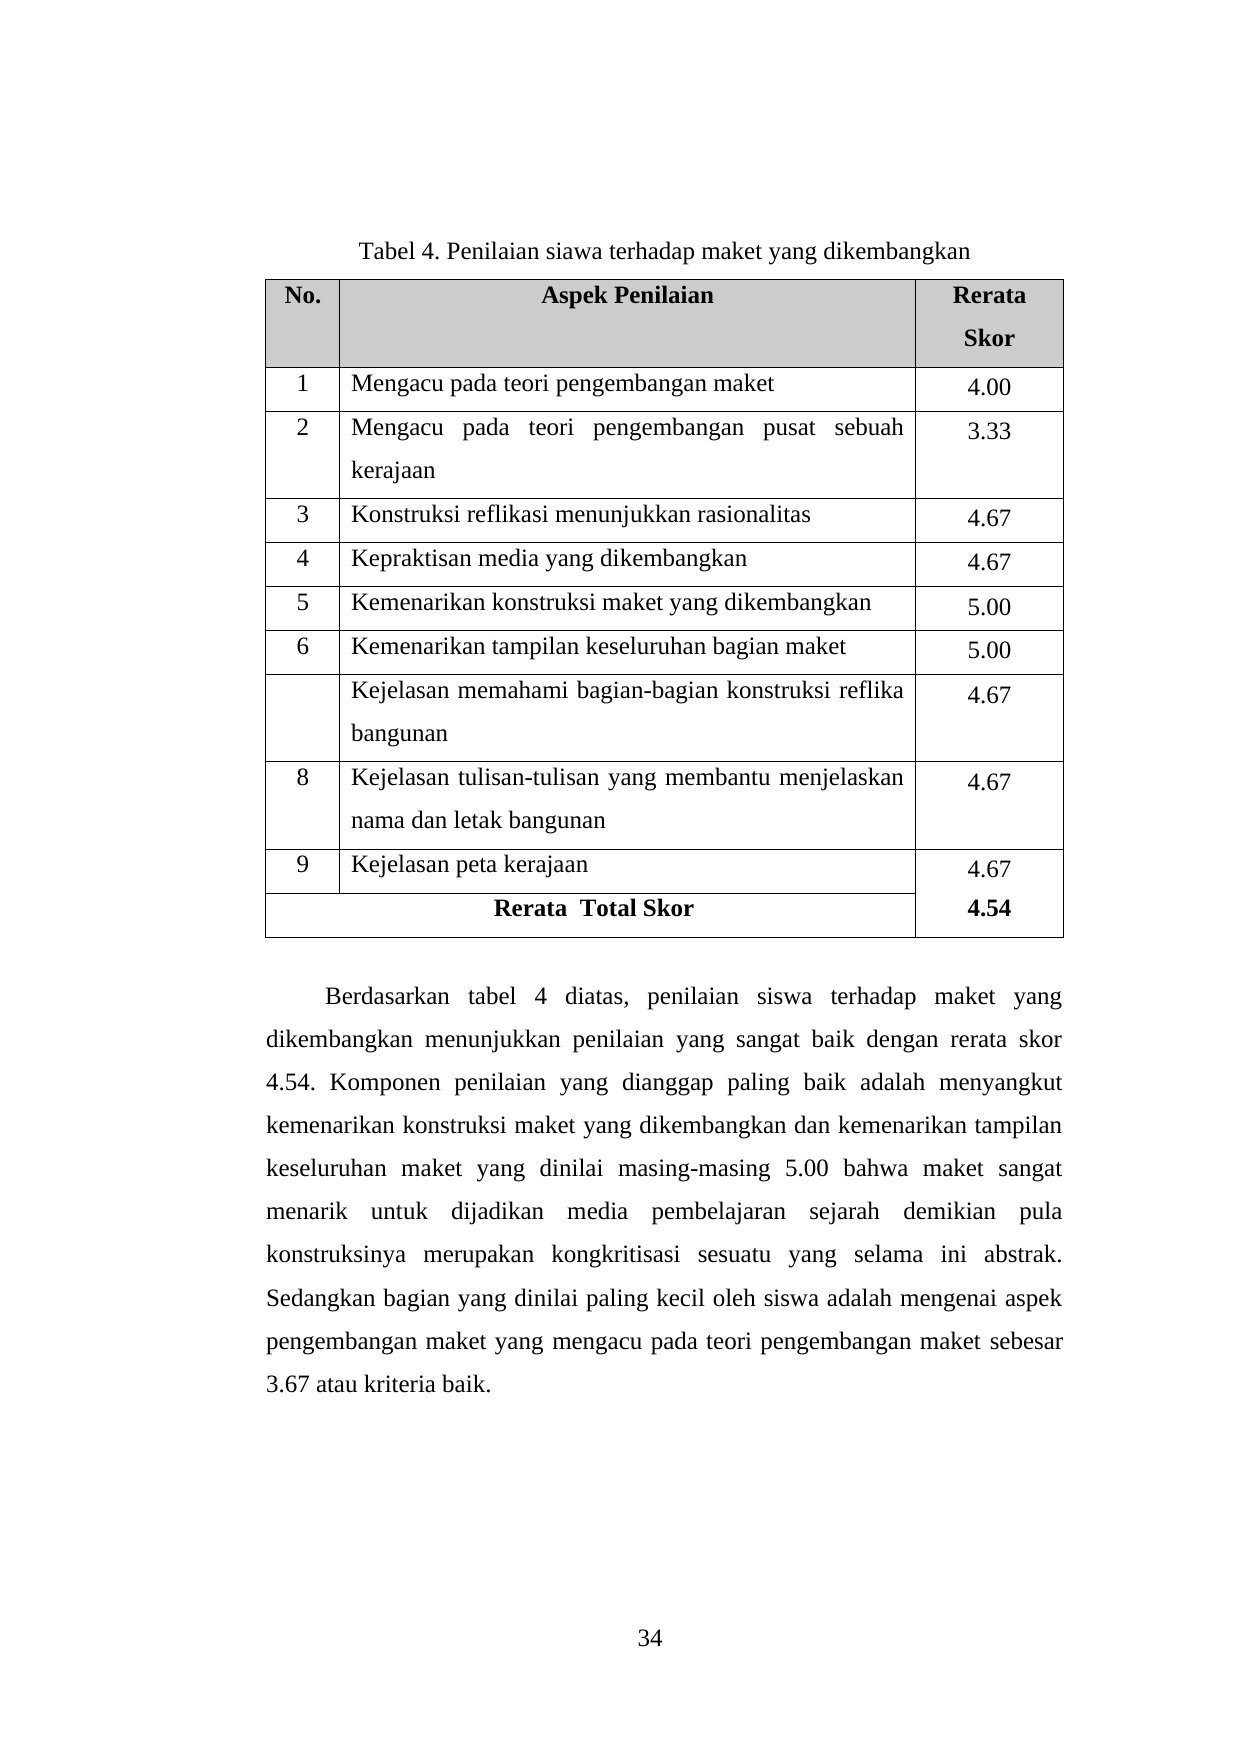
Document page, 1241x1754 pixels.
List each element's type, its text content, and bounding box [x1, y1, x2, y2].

table_cell 6 [266, 631, 339, 674]
table_cell Mengacu pada teori pengembangan maket [340, 368, 915, 411]
table_cell Kejelasan memahami bagian-bagian konstruksi reflika bangunan [340, 675, 915, 761]
table_cell 3 [266, 499, 339, 542]
table_cell Konstruksi reflikasi menunjukkan rasionalitas [340, 499, 915, 542]
table_cell 8 [266, 762, 339, 848]
table_header Aspek Penilaian [340, 280, 915, 367]
table_header No. [266, 280, 339, 367]
table_cell 4 [266, 543, 339, 586]
table_cell Kepraktisan media yang dikembangkan [340, 543, 915, 586]
table_cell 4.00 [916, 368, 1063, 411]
table_cell Kejelasan tulisan-tulisan yang membantu menjelaskan nama dan letak bangunan [340, 762, 915, 848]
table_cell 5.00 [916, 587, 1063, 630]
table_cell 3.33 [916, 412, 1063, 498]
table_cell 4.67 [916, 850, 1063, 892]
table_cell Kemenarikan konstruksi maket yang dikembangkan [340, 587, 915, 630]
table_cell 9 [266, 850, 339, 892]
table_cell 1 [266, 368, 339, 411]
list Berdasarkan tabel 4 diatas, penilaian siswa terhadap maket yang dikembangkan menunjukkan penilaian yang sangat baik dengan rerata skor 4.54. Komponen penilaian yang dianggap paling baik adalah menyangkut kemenarikan konstruksi maket yang dikembangkan dan kemenarikan tampilan keseluruhan maket yang dinilai masing-masing 5.00 bahwa maket sangat menarik untuk dijadikan media pembelajaran sejarah demikian pula konstruksinya merupakan kongkritisasi sesuatu yang selama ini abstrak. Sedangkan bagian yang dinilai paling kecil oleh siswa adalah mengenai aspek pengembangan maket yang mengacu pada teori pengembangan maket sebesar 3.67 atau kriteria baik. [266, 981, 1063, 1398]
table_cell Kemenarikan tampilan keseluruhan bagian maket [340, 631, 915, 674]
table_cell 5.00 [916, 631, 1063, 674]
table_cell Kejelasan peta kerajaan [340, 850, 915, 892]
table_cell 4.67 [916, 543, 1063, 586]
table_cell 4.67 [916, 675, 1063, 761]
table_cell 5 [266, 587, 339, 630]
table_cell 2 [266, 412, 339, 498]
table_cell 4.67 [916, 499, 1063, 542]
table_header Rerata Skor [916, 280, 1063, 367]
list Tabel 4. Penilaian siawa terhadap maket yang dikembangkan [266, 236, 1063, 265]
table_cell Rerata Total Skor [266, 894, 915, 937]
table_cell [266, 675, 339, 761]
table_cell 4.54 [916, 893, 1063, 937]
table_cell Mengacu pada teori pengembangan pusat sebuah kerajaan [340, 412, 915, 498]
table_cell 4.67 [916, 762, 1063, 848]
